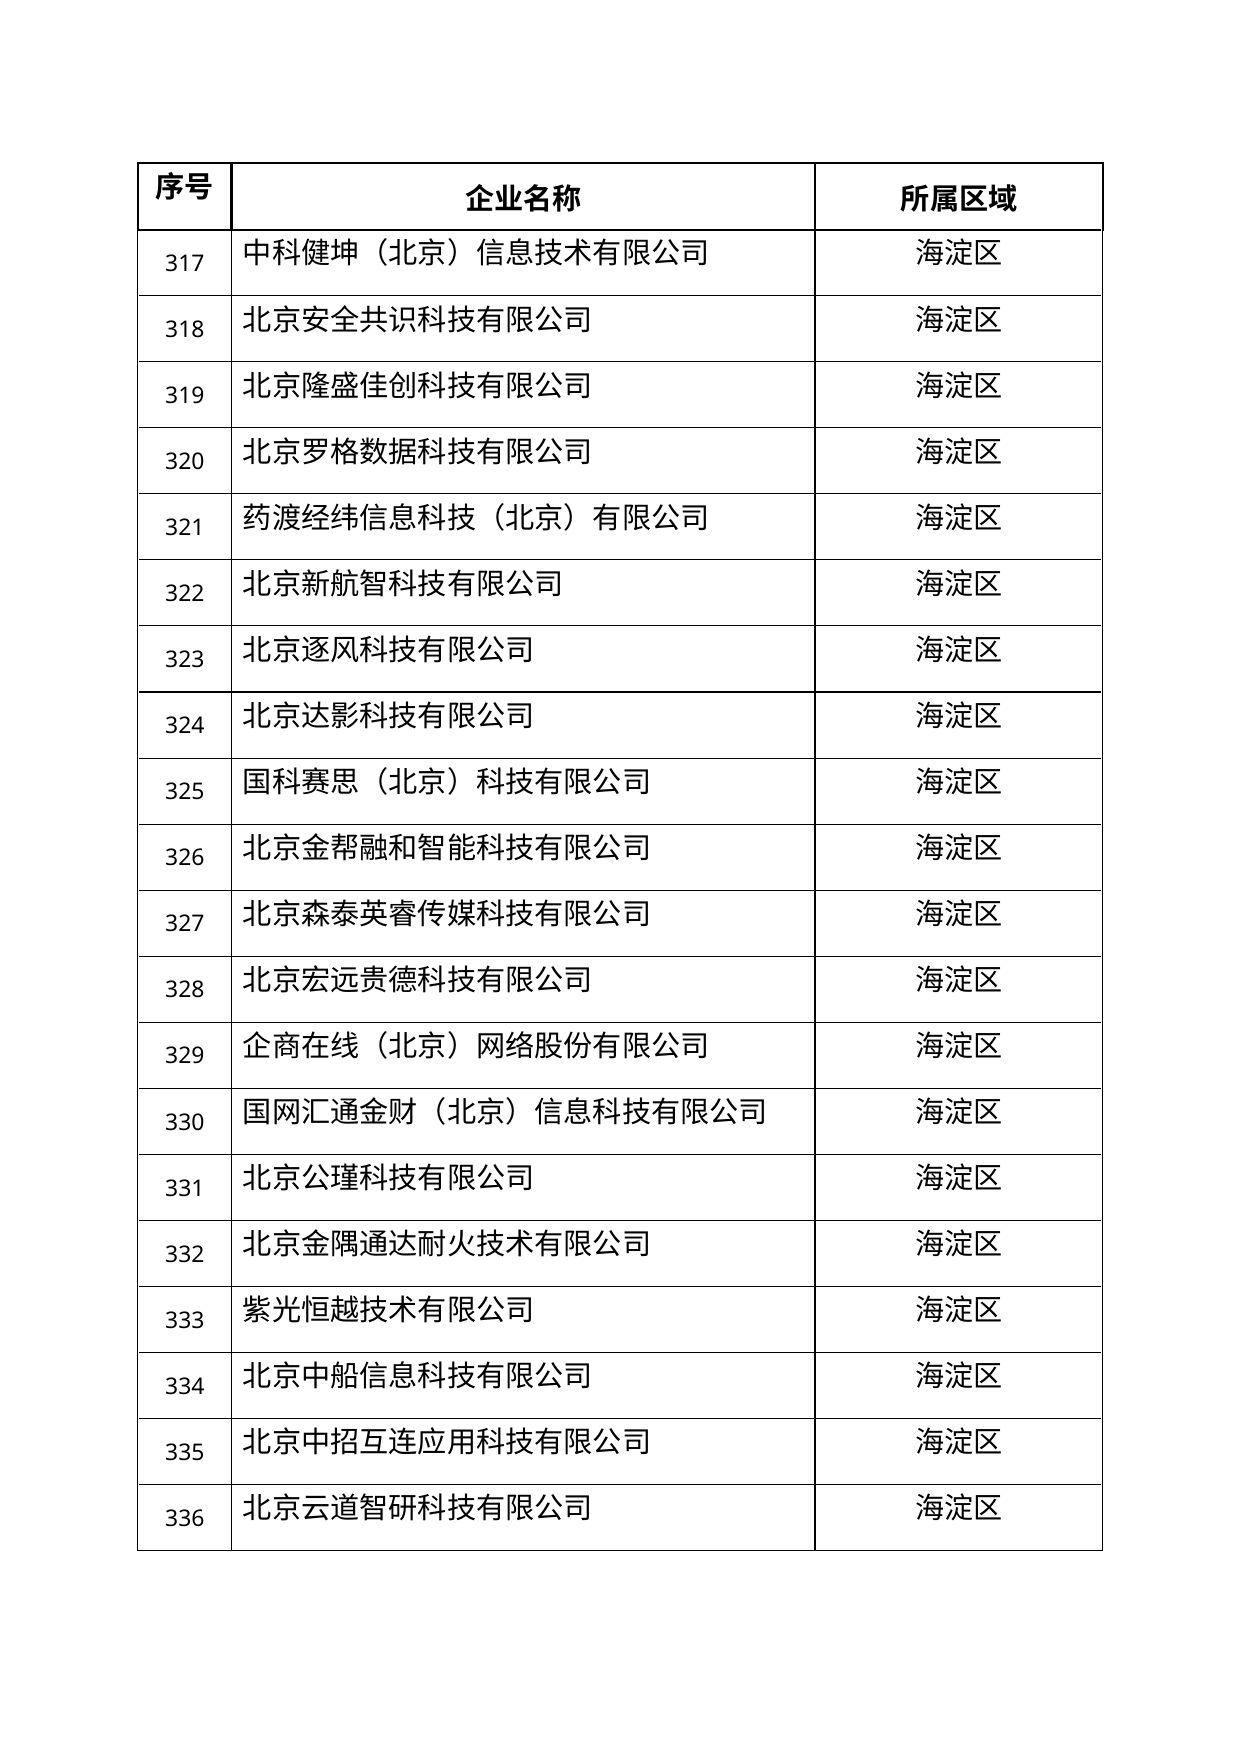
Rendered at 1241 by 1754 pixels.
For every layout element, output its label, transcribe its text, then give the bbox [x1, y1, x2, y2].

table_header 序号 [139, 164, 230, 229]
table_cell 海淀区 [816, 1352, 1102, 1418]
table_cell 药渡经纬信息科技（北京）有限公司 [232, 494, 814, 559]
table_cell 北京金隅通达耐火技术有限公司 [232, 1221, 814, 1286]
table_cell 北京中船信息科技有限公司 [232, 1353, 814, 1418]
table_cell 海淀区 [816, 1088, 1102, 1154]
table_cell 336 [138, 1484, 231, 1550]
table_cell 海淀区 [816, 295, 1102, 361]
table_cell 企商在线（北京）网络股份有限公司 [232, 1023, 814, 1088]
table_cell 海淀区 [816, 625, 1102, 691]
table_cell 北京公瑾科技有限公司 [232, 1155, 814, 1220]
table_cell 318 [138, 295, 231, 361]
table_cell 325 [138, 758, 231, 823]
table_cell 中科健坤（北京）信息技术有限公司 [232, 231, 814, 295]
table_cell 327 [138, 890, 231, 956]
table_cell 海淀区 [816, 559, 1102, 625]
table_cell 330 [138, 1088, 231, 1154]
table_cell 北京达影科技有限公司 [232, 693, 814, 757]
table_cell 海淀区 [816, 361, 1102, 427]
table_cell 331 [138, 1154, 231, 1220]
table_cell 海淀区 [816, 493, 1102, 559]
table_cell 北京中招互连应用科技有限公司 [232, 1419, 814, 1484]
table_cell 326 [138, 824, 231, 889]
table_cell 332 [138, 1220, 231, 1286]
table_cell 324 [138, 691, 231, 757]
table_cell 北京逐风科技有限公司 [232, 626, 814, 691]
table_header 所属区域 [816, 164, 1102, 229]
table_cell 海淀区 [816, 229, 1102, 295]
table_cell 国科赛思（北京）科技有限公司 [232, 759, 814, 823]
table_cell 323 [138, 625, 231, 691]
table_cell 海淀区 [816, 1154, 1102, 1220]
table_cell 335 [138, 1418, 231, 1484]
table_cell 322 [138, 559, 231, 625]
table_cell 海淀区 [816, 1484, 1102, 1550]
table_cell 320 [138, 427, 231, 493]
table_cell 北京金帮融和智能科技有限公司 [232, 825, 814, 889]
table_cell 333 [138, 1286, 231, 1352]
table_cell 北京新航智科技有限公司 [232, 560, 814, 625]
table_cell 北京安全共识科技有限公司 [232, 296, 814, 361]
table_cell 328 [138, 956, 231, 1022]
table_cell 317 [138, 231, 231, 295]
table_cell 334 [138, 1352, 231, 1418]
table_cell 海淀区 [816, 427, 1102, 493]
table_cell 海淀区 [816, 1286, 1102, 1352]
table_cell 海淀区 [816, 956, 1102, 1022]
table_cell 海淀区 [816, 890, 1102, 956]
table_cell 北京隆盛佳创科技有限公司 [232, 362, 814, 427]
table_cell 北京森泰英睿传媒科技有限公司 [232, 891, 814, 956]
table_cell 319 [138, 361, 231, 427]
table_cell 海淀区 [816, 758, 1102, 823]
table_cell 海淀区 [816, 1418, 1102, 1484]
table_cell 海淀区 [816, 1022, 1102, 1088]
table_cell 北京云道智研科技有限公司 [232, 1485, 814, 1550]
table_cell 329 [138, 1022, 231, 1088]
table_cell 北京宏远贵德科技有限公司 [232, 957, 814, 1022]
table_header 企业名称 [233, 164, 814, 229]
table_cell 国网汇通金财（北京）信息科技有限公司 [232, 1089, 814, 1154]
table_cell 紫光恒越技术有限公司 [232, 1287, 814, 1352]
table_cell 北京罗格数据科技有限公司 [232, 428, 814, 493]
table_cell 海淀区 [816, 691, 1102, 757]
table_cell 海淀区 [816, 1220, 1102, 1286]
table_cell 海淀区 [816, 824, 1102, 889]
table_cell 321 [138, 493, 231, 559]
